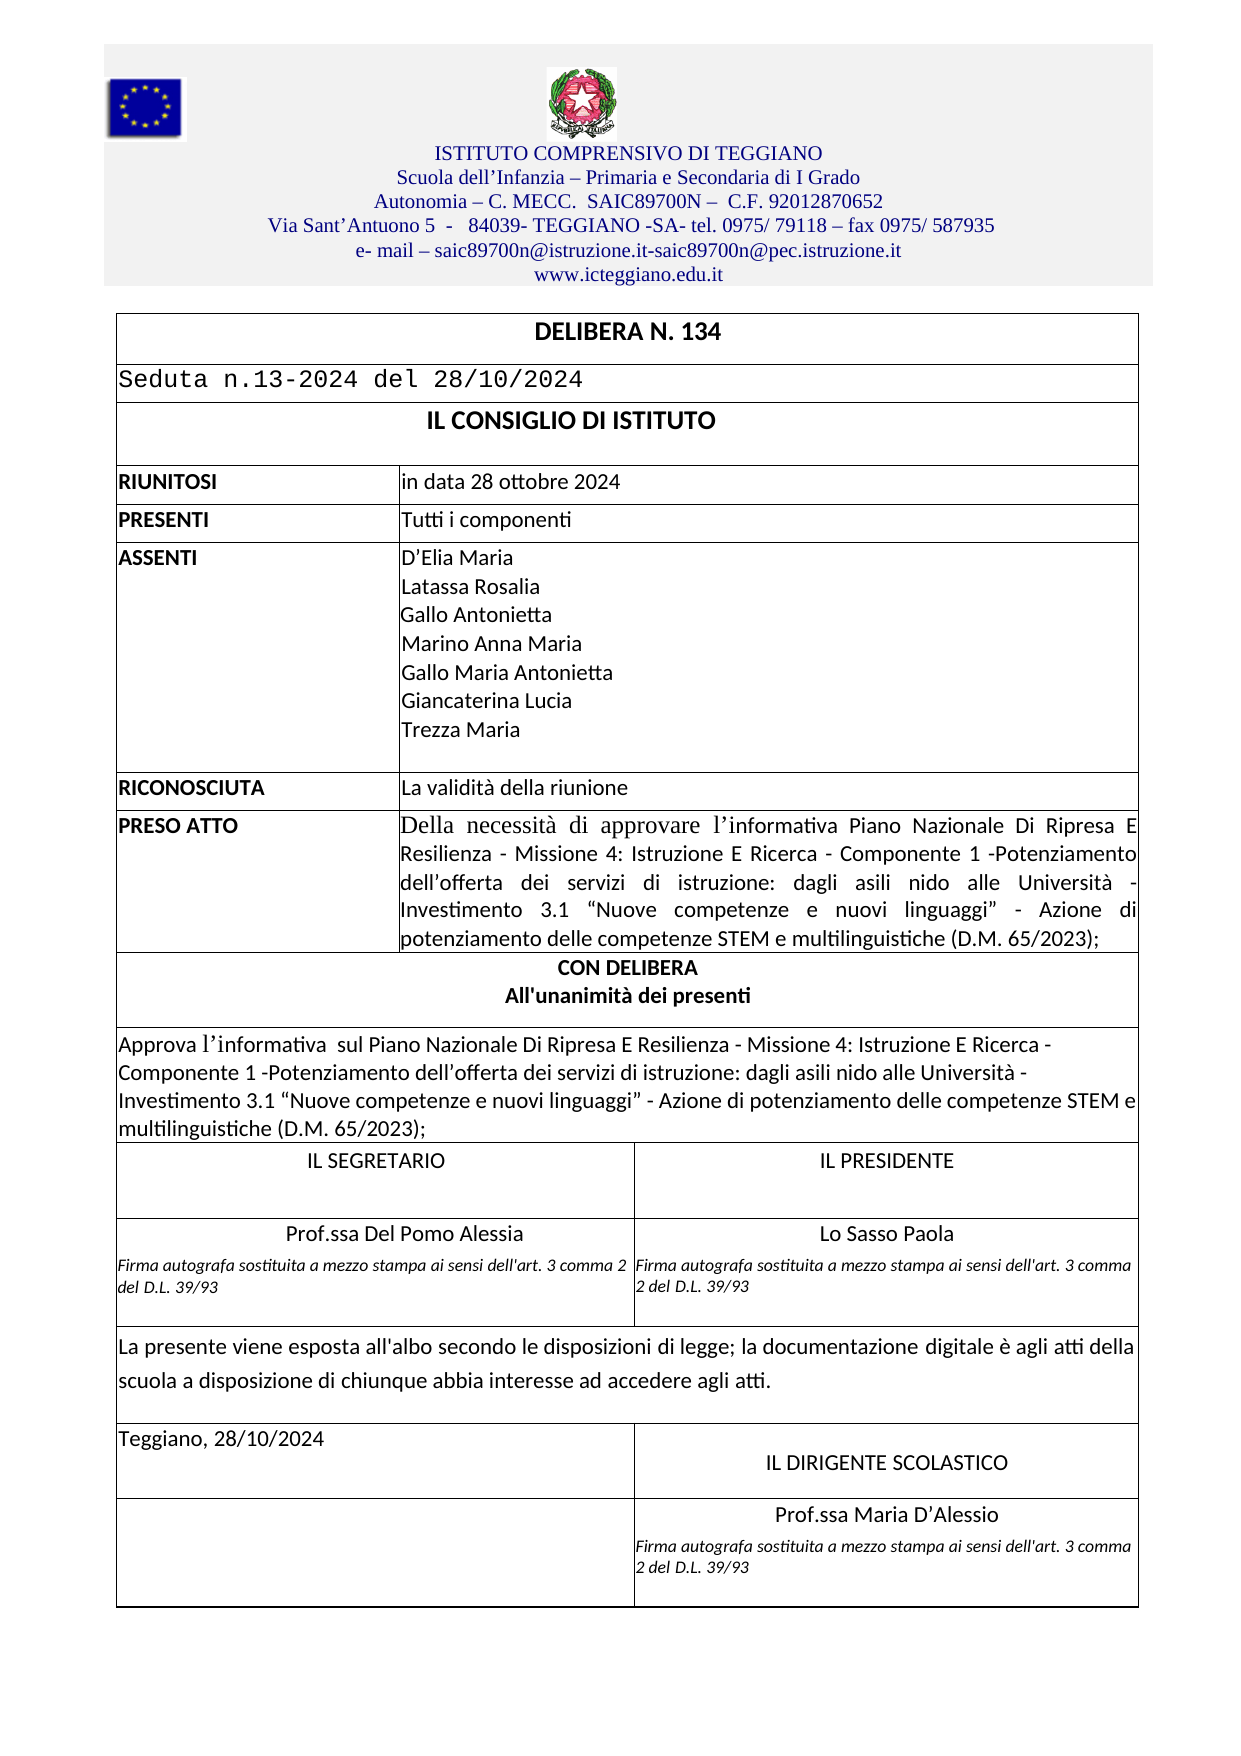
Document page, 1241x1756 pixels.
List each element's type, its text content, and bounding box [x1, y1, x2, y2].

text www.icteggiano.edu.it [104, 262, 1153, 286]
table_cell La presente viene esposta all'albo secondo le disposizioni di legge; la documentazione digitale è agli atti della scuola a disposizione di chiunque abbia interesse ad accedere agli atti. [117, 1327, 1138, 1422]
table_cell CON DELIBERA All'unanimità dei presenti [117, 953, 1138, 1027]
table_cell D’Elia Maria Latassa Rosalia Gallo Antonietta Marino Anna Maria Gallo Maria Antonietta Giancaterina Lucia Trezza Maria [400, 543, 1138, 772]
table_cell PRESENTI [117, 505, 399, 542]
table_cell Teggiano, 28/10/2024 [117, 1424, 634, 1498]
text Scuola dell’Infanzia – Primaria e Secondaria di I Grado [104, 165, 1153, 189]
table_cell Della necessità di approvare l’informativa Piano Nazionale Di Ripresa E Resilienza - Missione 4: Istruzione E Ricerca - Componente 1 -Potenziamento dell’offerta dei servizi di istruzione: dagli asili nido alle Università - Investimento 3.1 “Nuove competenze e nuovi linguaggi” - Azione di potenziamento delle competenze STEM e multilinguistiche (D.M. 65/2023); [400, 811, 1138, 952]
table_cell RIUNITOSI [117, 466, 399, 504]
table_cell RICONOSCIUTA [117, 773, 399, 809]
text Autonomia – C. MECC. SAIC89700N – C.F. 92012870652 [104, 189, 1153, 213]
table_header DELIBERA N. 134 [117, 314, 1138, 364]
text ISTITUTO COMPRENSIVO DI TEGGIANO [104, 141, 1153, 165]
table_cell Seduta n.13-2024 del 28/10/2024 [117, 365, 1138, 402]
table_cell IL DIRIGENTE SCOLASTICO [635, 1424, 1138, 1498]
table_cell [117, 1499, 634, 1606]
table_cell PRESO ATTO [117, 811, 399, 952]
table_cell ASSENTI [117, 543, 399, 772]
table_cell Approva l’informativa sul Piano Nazionale Di Ripresa E Resilienza - Missione 4: Istruzione E Ricerca - Componente 1 -Potenziamento dell’offerta dei servizi di istruzione: dagli asili nido alle Università - Investimento 3.1 “Nuove competenze e nuovi linguaggi” - Azione di potenziamento delle competenze STEM e multilinguistiche (D.M. 65/2023); [117, 1028, 1138, 1142]
table_cell IL PRESIDENTE [635, 1143, 1138, 1218]
table_cell Prof.ssa Del Pomo Alessia Firma autografa sostituita a mezzo stampa ai sensi dell'art. 3 comma 2 del D.L. 39/93 [117, 1219, 634, 1326]
text e- mail – saic89700n@istruzione.it-saic89700n@pec.istruzione.it [104, 237, 1153, 262]
table_cell Lo Sasso Paola Firma autografa sostituita a mezzo stampa ai sensi dell'art. 3 comma 2 del D.L. 39/93 [635, 1219, 1138, 1326]
table_cell Tutti i componenti [400, 505, 1138, 542]
table_cell IL CONSIGLIO DI ISTITUTO [117, 403, 1138, 465]
table_cell Prof.ssa Maria D’Alessio Firma autografa sostituita a mezzo stampa ai sensi dell'art. 3 comma 2 del D.L. 39/93 [635, 1499, 1138, 1606]
text Via Sant’Antuono 5 - 84039- TEGGIANO -SA- tel. 0975/ 79118 – fax 0975/ 587935 [104, 213, 1153, 237]
table_cell IL SEGRETARIO [117, 1143, 634, 1218]
table_cell in data 28 ottobre 2024 [400, 466, 1138, 504]
table_cell La validità della riunione [400, 773, 1138, 809]
